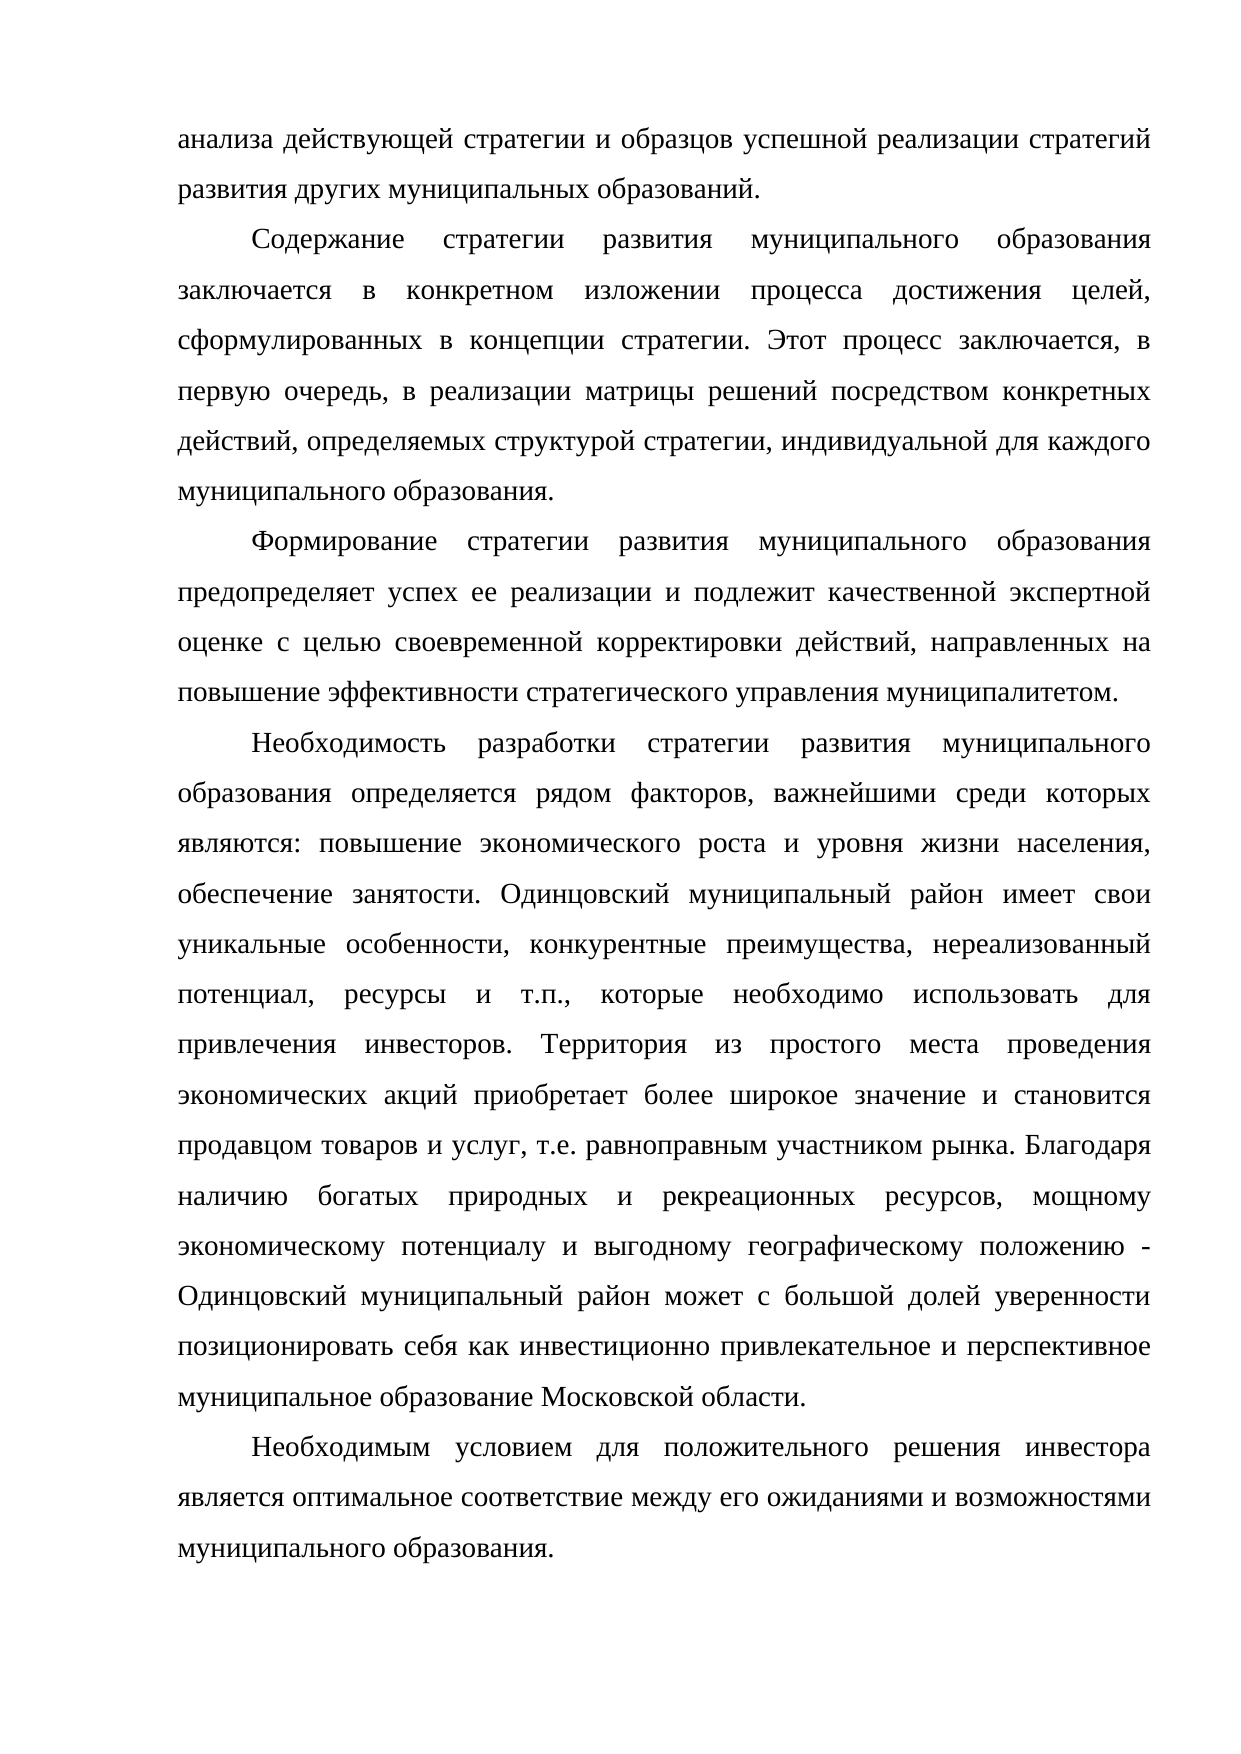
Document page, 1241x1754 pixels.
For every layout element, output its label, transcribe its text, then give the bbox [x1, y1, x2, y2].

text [177, 121, 1152, 205]
text Необходимым условием для положительного решения инвестора является оптимальное соответствие между его ожиданиями и возможностями муниципального образования. [177, 1429, 1152, 1563]
text Содержание стратегии развития муниципального образования заключается в конкретном изложении процесса достижения целей, сформулированных в концепции стратегии. Этот процесс заключается, в первую очередь, в реализации матрицы решений посредством конкретных действий, определяемых структурой стратегии, индивидуальной для каждого муниципального образования. [177, 222, 1152, 507]
text Необходимость разработки стратегии развития муниципального образования определяется рядом факторов, важнейшими среди которых являются: повышение экономического роста и уровня жизни населения, обеспечение занятости. Одинцовский муниципальный район имеет свои уникальные особенности, конкурентные преимущества, нереализованный потенциал, ресурсы и т.п., которые необходимо использовать для привлечения инвесторов. Территория из простого места проведения экономических акций приобретает более широкое значение и становится продавцом товаров и услуг, т.е. равноправным участником рынка. Благодаря наличию богатых природных и рекреационных ресурсов, мощному экономическому потенциалу и выгодному географическому положению - Одинцовский муниципальный район может с большой долей уверенности позиционировать себя как инвестиционно привлекательное и перспективное муниципальное образование Московской области. [177, 725, 1152, 1412]
text Формирование стратегии развития муниципального образования предопределяет успех ее реализации и подлежит качественной экспертной оценке с целью своевременной корректировки действий, направленных на повышение эффективности стратегического управления муниципалитетом. [177, 523, 1152, 708]
